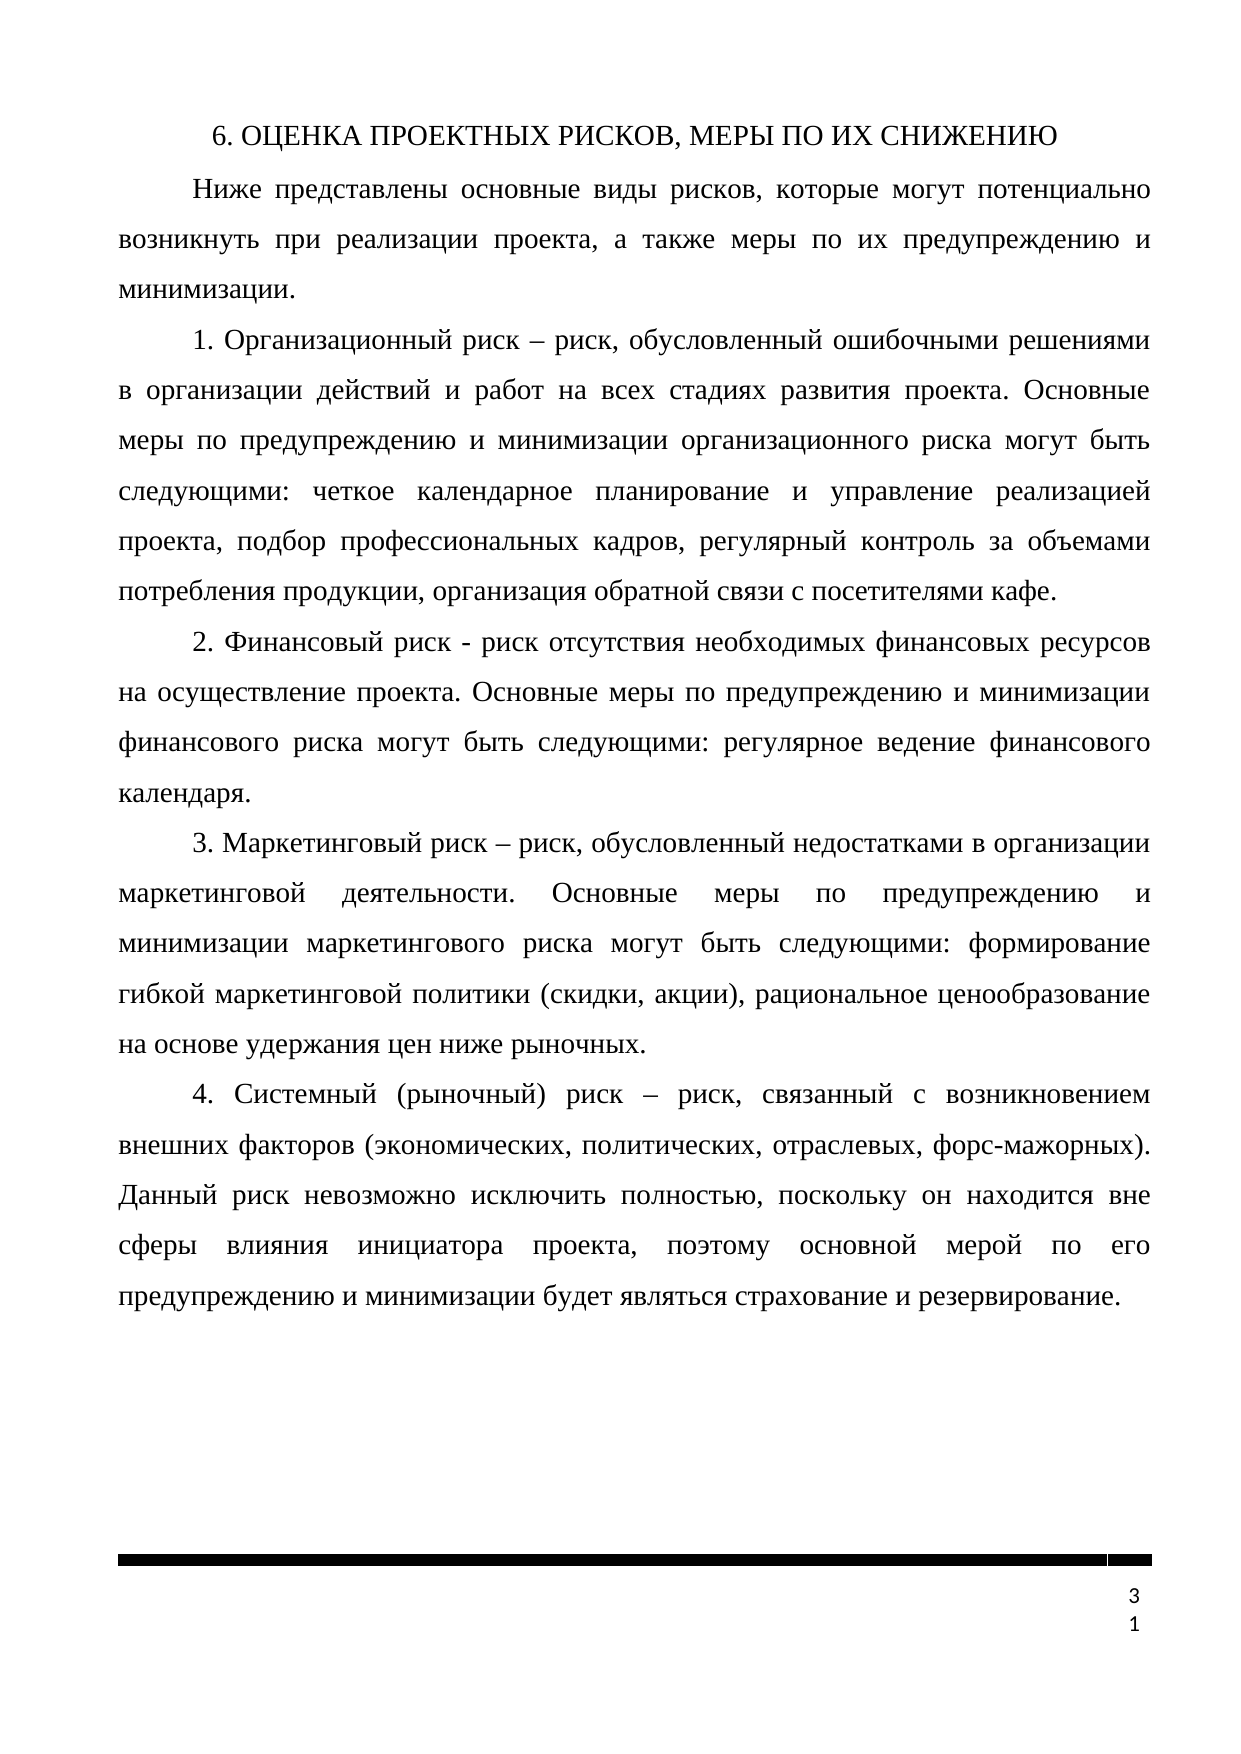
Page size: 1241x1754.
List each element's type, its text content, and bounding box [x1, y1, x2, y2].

subtitle 6. Оценка проектных рисков, меры по их снижению [118, 118, 1152, 152]
text 2. Финансовый риск - риск отсутствия необходимых финансовых ресурсов на осуществление проекта. Основные меры по предупреждению и минимизации финансового риска могут быть следующими: регулярное ведение финансового календаря. [118, 624, 1152, 808]
text 3. Маркетинговый риск – риск, обусловленный недостатками в организации маркетинговой деятельности. Основные меры по предупреждению и минимизации маркетингового риска могут быть следующими: формирование гибкой маркетинговой политики (скидки, акции), рациональное ценообразование на основе удержания цен ниже рыночных. [118, 825, 1152, 1060]
text 4. Системный (рыночный) риск – риск, связанный с возникновением внешних факторов (экономических, политических, отраслевых, форс-мажорных). Данный риск невозможно исключить полностью, поскольку он находится вне сферы влияния инициатора проекта, поэтому основной мерой по его предупреждению и минимизации будет являться страхование и резервирование. [118, 1077, 1152, 1311]
text 1. Организационный риск – риск, обусловленный ошибочными решениями в организации действий и работ на всех стадиях развития проекта. Основные меры по предупреждению и минимизации организационного риска могут быть следующими: четкое календарное планирование и управление реализацией проекта, подбор профессиональных кадров, регулярный контроль за объемами потребления продукции, организация обратной связи с посетителями кафе. [118, 322, 1152, 607]
text Ниже представлены основные виды рисков, которые могут потенциально возникнуть при реализации проекта, а также меры по их предупреждению и минимизации. [118, 171, 1152, 305]
